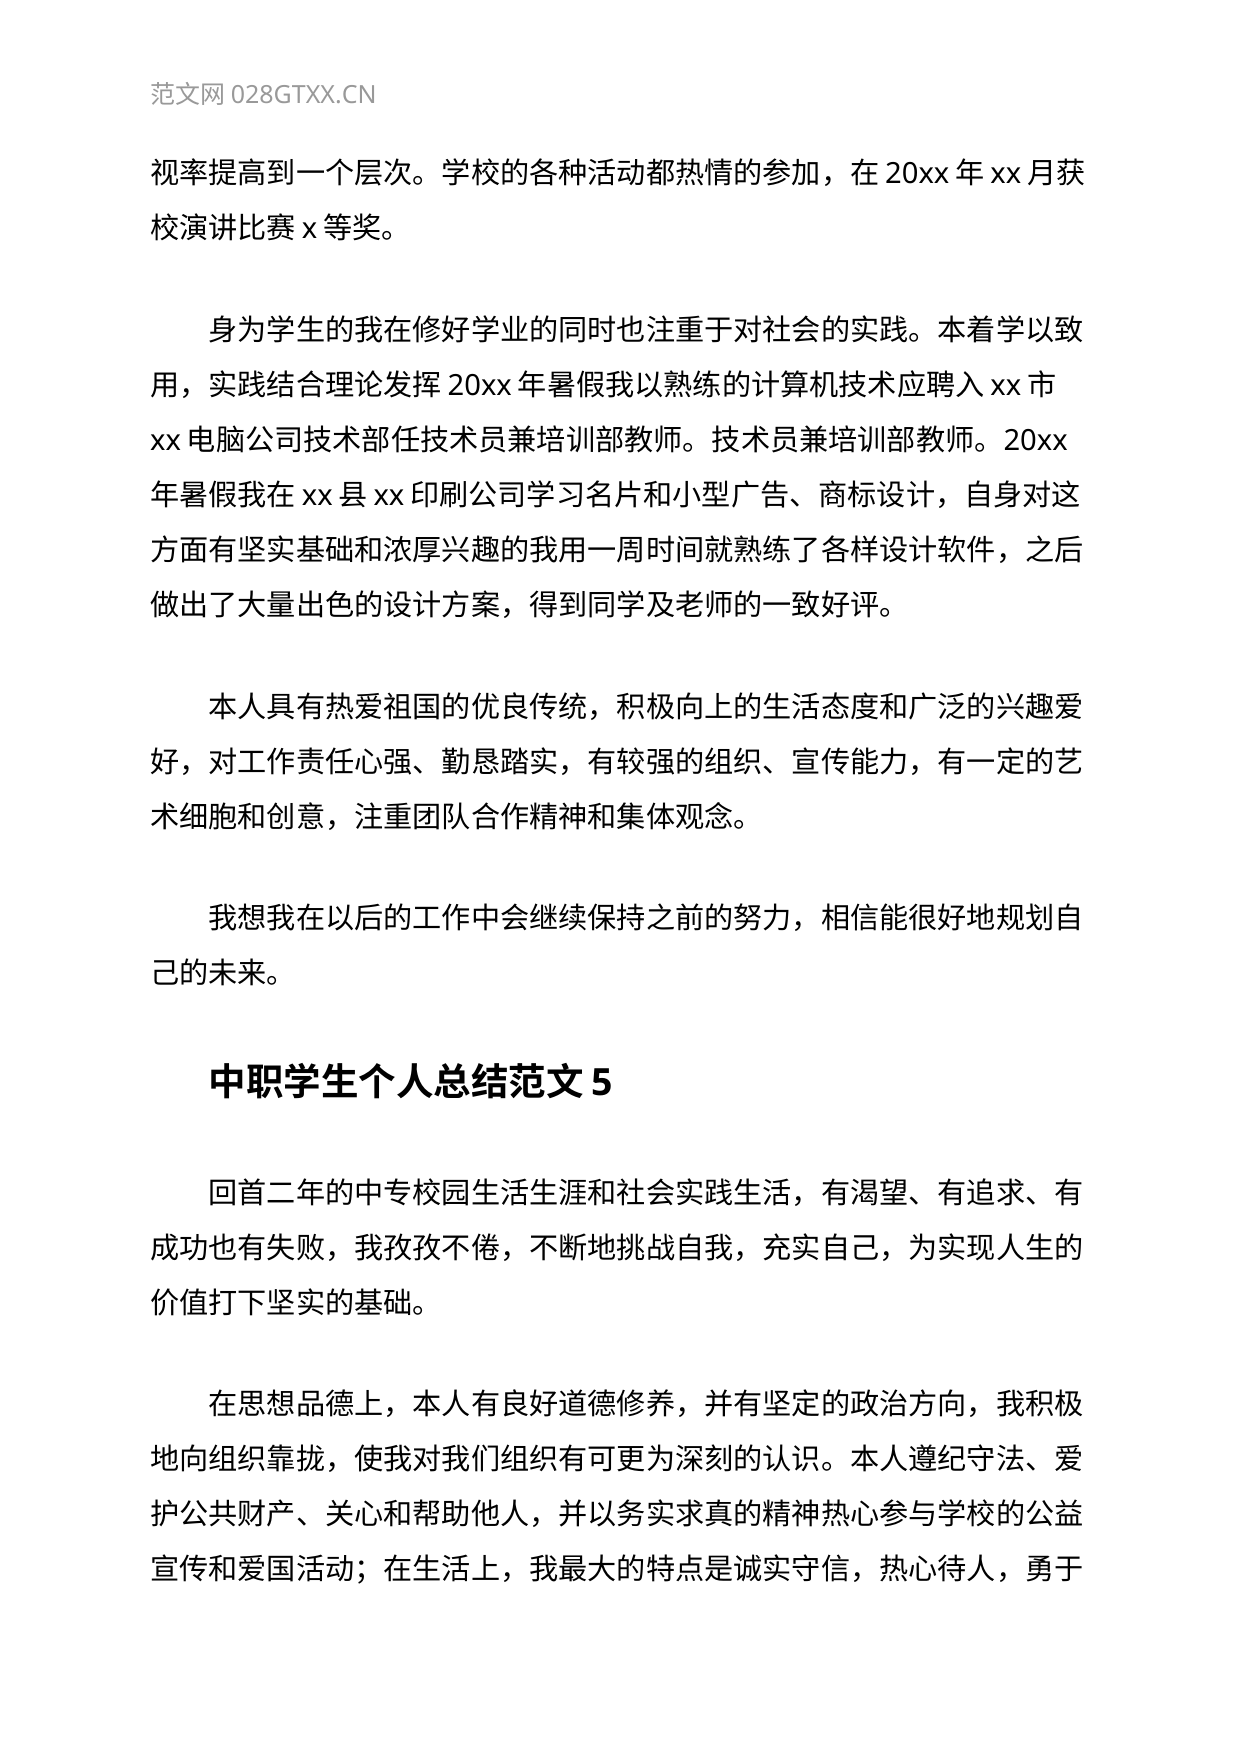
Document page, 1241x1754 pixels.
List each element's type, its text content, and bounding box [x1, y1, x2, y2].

text 回首二年的中专校园生活生涯和社会实践生活，有渴望、有追求、有成功也有失败，我孜孜不倦，不断地挑战自我，充实自己，为实现人生的价值打下坚实的基础。 [150, 1169, 1090, 1321]
text 中职学生个人总结范文5 [150, 1052, 1090, 1106]
text 我想我在以后的工作中会继续保持之前的努力，相信能很好地规划自己的未来。 [150, 895, 1090, 992]
text 身为学生的我在修好学业的同时也注重于对社会的实践。本着学以致用，实践结合理论发挥20xx年暑假我以熟练的计算机技术应聘入xx市xx电脑公司技术部任技术员兼培训部教师。技术员兼培训部教师。20xx年暑假我在xx县xx印刷公司学习名片和小型广告、商标设计，自身对这方面有坚实基础和浓厚兴趣的我用一周时间就熟练了各样设计软件，之后做出了大量出色的设计方案，得到同学及老师的一致好评。 [150, 307, 1090, 624]
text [150, 1381, 1090, 1588]
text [150, 150, 1090, 247]
text 本人具有热爱祖国的优良传统，积极向上的生活态度和广泛的兴趣爱好，对工作责任心强、勤恳踏实，有较强的组织、宣传能力，有一定的艺术细胞和创意，注重团队合作精神和集体观念。 [150, 683, 1090, 836]
